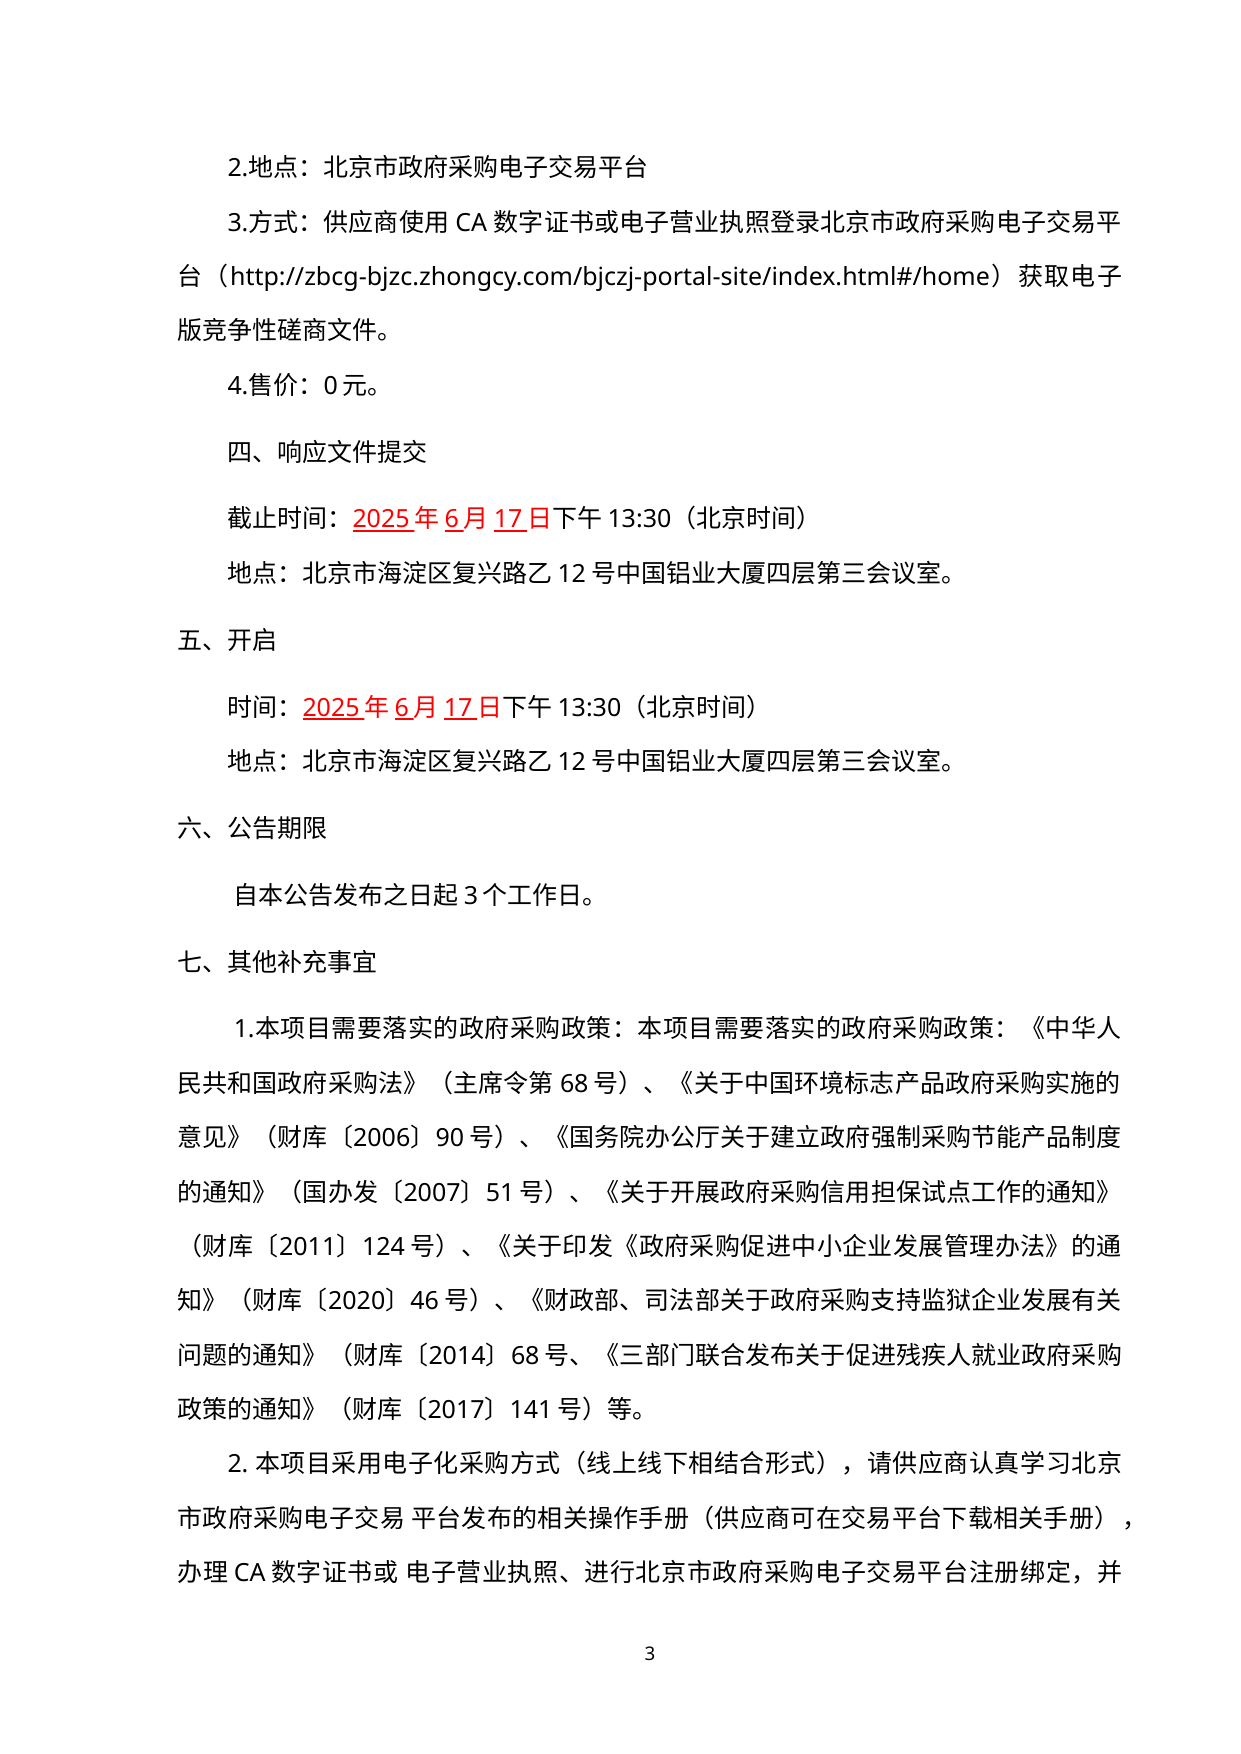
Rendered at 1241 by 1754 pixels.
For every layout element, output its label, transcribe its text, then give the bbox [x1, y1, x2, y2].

text 七、其他补充事宜 [177, 942, 1122, 978]
text 四、响应文件提交 [177, 432, 1122, 468]
text 地点：北京市海淀区复兴路乙12号中国铝业大厦四层第三会议室。 [177, 553, 1122, 589]
text 地点：北京市海淀区复兴路乙12号中国铝业大厦四层第三会议室。 [177, 741, 1122, 778]
text 截止时间：2025年6月17日下午13:30（北京时间） [177, 499, 1122, 535]
text 1.本项目需要落实的政府采购政策：本项目需要落实的政府采购政策：《中华人民共和国政府采购法》（主席令第68号）、《关于中国环境标志产品政府采购实施的意见》（财库〔2006〕90号）、《国务院办公厅关于建立政府强制采购节能产品制度的通知》（国办发〔2007〕51号）、《关于开展政府采购信用担保试点工作的通知》（财库〔2011〕124号）、《关于印发《政府采购促进中小企业发展管理办法》的通知》（财库〔2020〕46号）、《财政部、司法部关于政府采购支持监狱企业发展有关问题的通知》（财库〔2014〕68号、《三部门联合发布关于促进残疾人就业政府采购政策的通知》（财库〔2017〕141号）等。 [177, 1009, 1122, 1426]
text 自本公告发布之日起3个工作日。 [177, 875, 1122, 911]
text 五、开启 [177, 620, 1122, 656]
text 2.地点：北京市政府采购电子交易平台 [177, 148, 1122, 184]
text 4.售价：0元。 [177, 365, 1122, 401]
text 时间：2025年6月17日下午13:30（北京时间） [177, 687, 1122, 723]
text 3.方式：供应商使用 CA 数字证书或电子营业执照登录北京市政府采购电子交易平 台（http://zbcg-bjzc.zhongcy.com/bjczj-portal-site/index.html#/home）获取电子版竞争性磋商文件。 [177, 202, 1122, 347]
text 六、公告期限 [177, 808, 1122, 844]
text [177, 1444, 1122, 1589]
